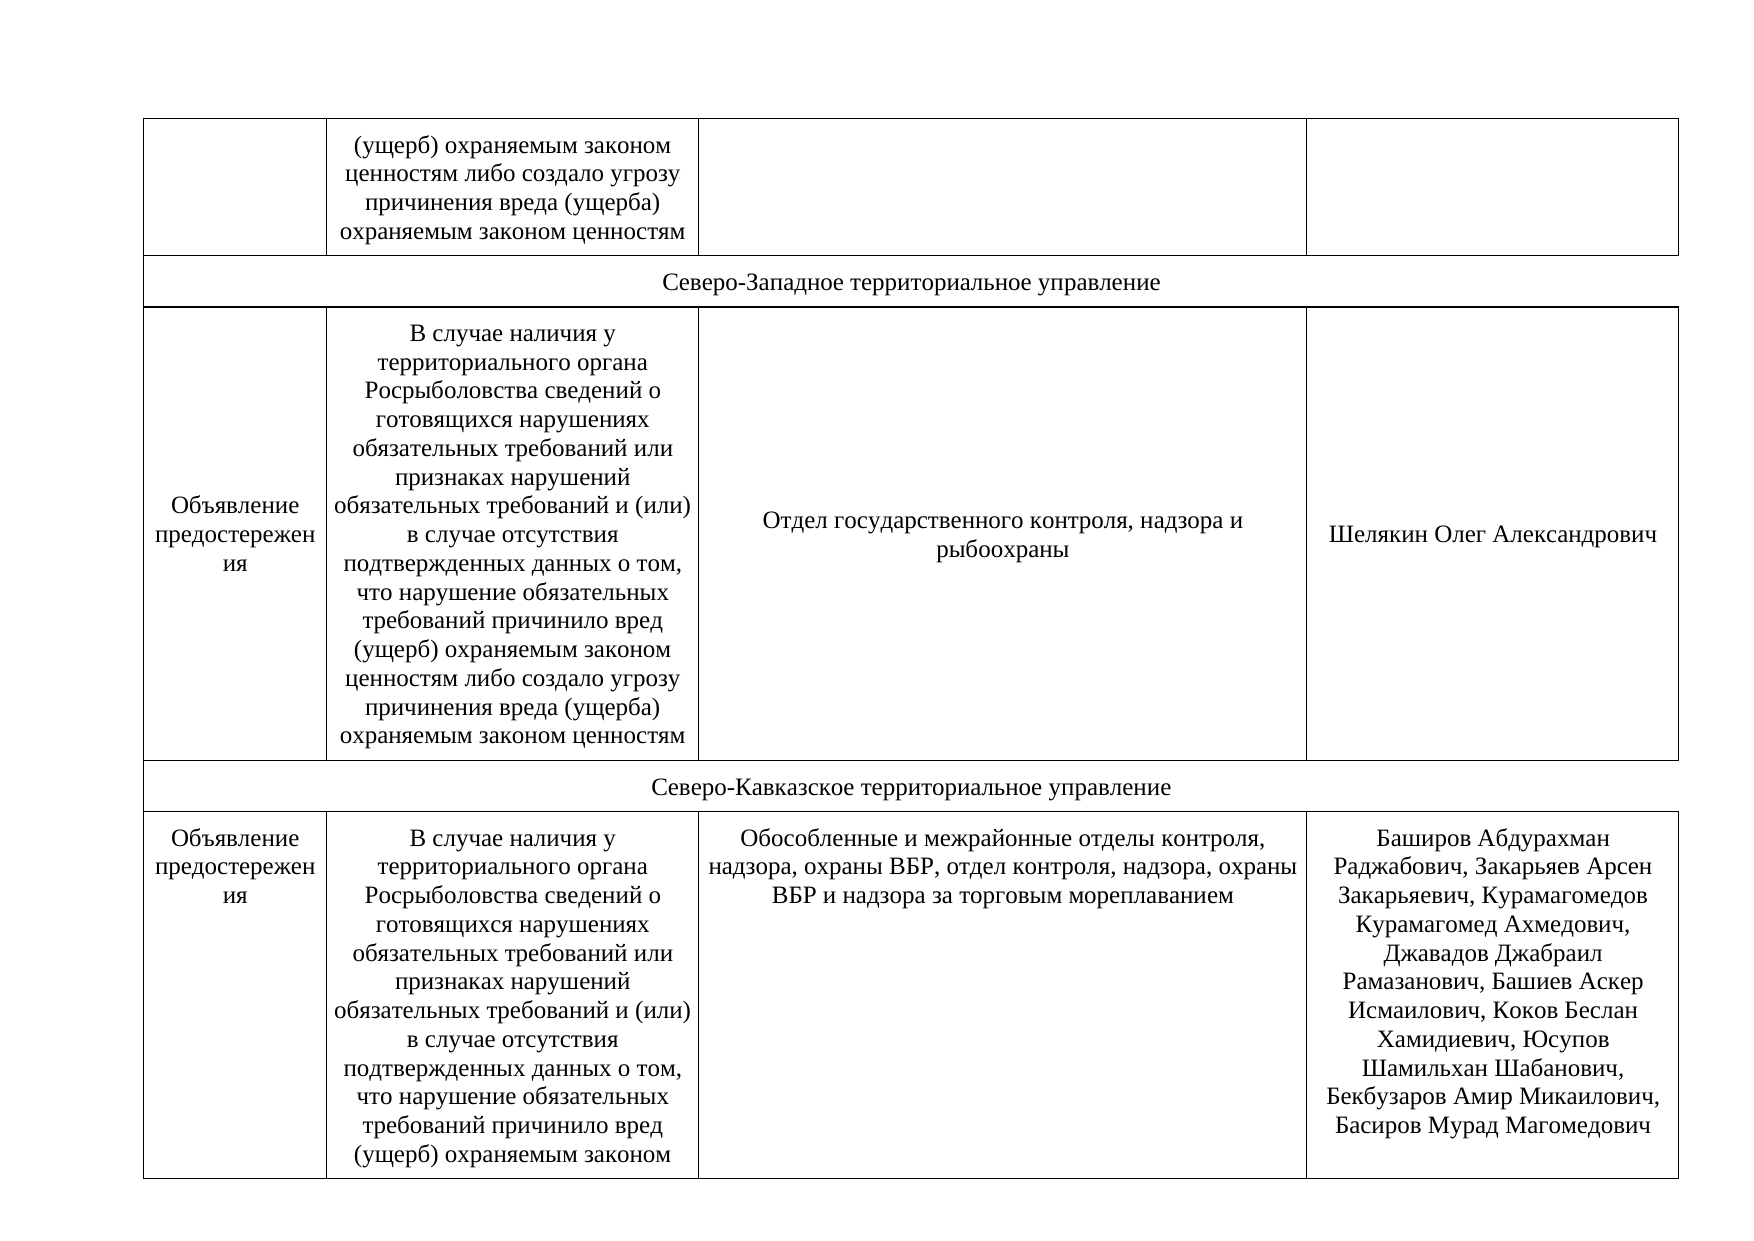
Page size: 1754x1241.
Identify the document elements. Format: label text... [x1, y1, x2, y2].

table_cell Объявление предостережения [144, 308, 326, 760]
table_cell Шелякин Олег Александрович [1307, 308, 1678, 760]
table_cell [1307, 119, 1678, 255]
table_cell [327, 119, 698, 255]
table_cell Отдел государственного контроля, надзора и рыбоохраны [699, 308, 1306, 760]
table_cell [699, 812, 1306, 1178]
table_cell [1307, 812, 1678, 1178]
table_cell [144, 119, 326, 255]
table_cell Северо-Кавказское территориальное управление [144, 761, 1679, 811]
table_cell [699, 119, 1306, 255]
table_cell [144, 812, 326, 1178]
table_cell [327, 812, 698, 1178]
table_cell Северо-Западное территориальное управление [144, 256, 1679, 306]
